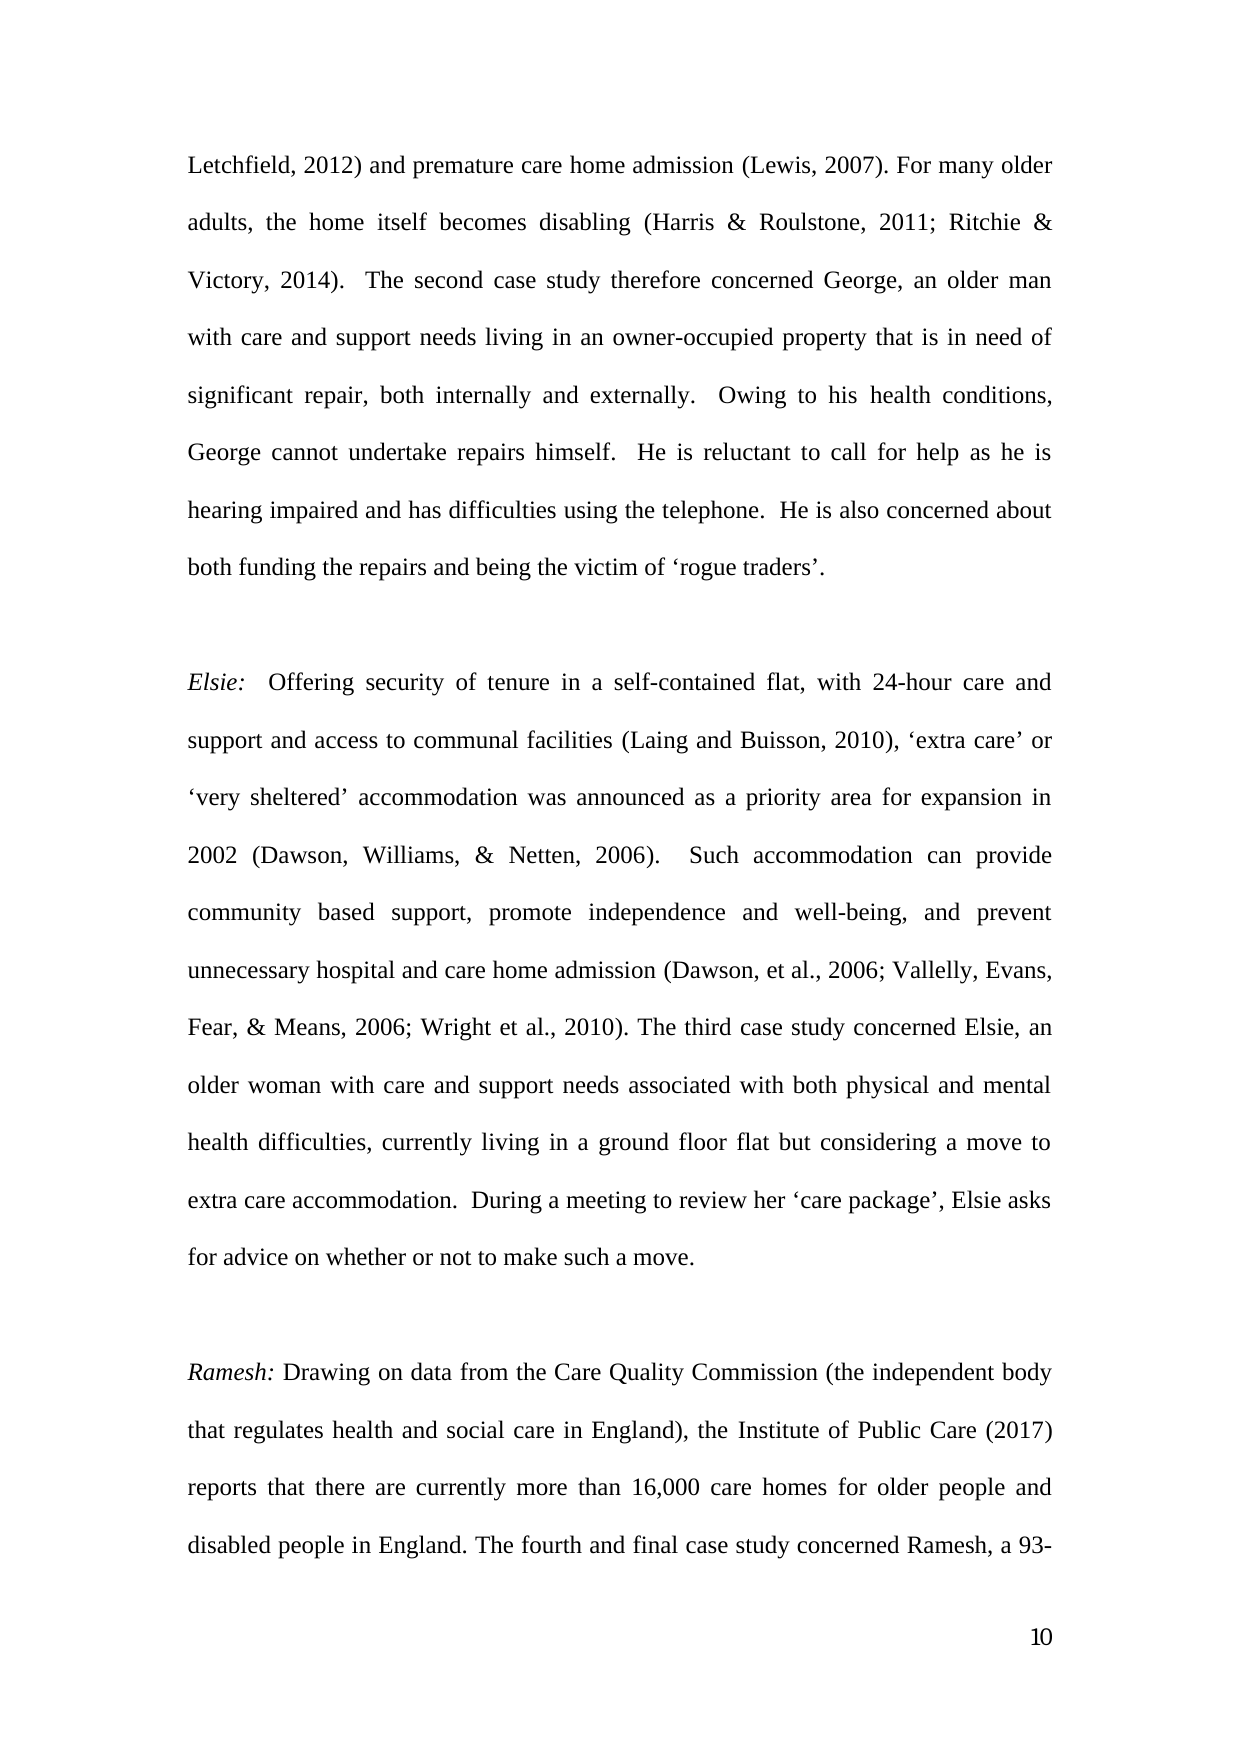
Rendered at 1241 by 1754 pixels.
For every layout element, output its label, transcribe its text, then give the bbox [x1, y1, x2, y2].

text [187, 1357, 1053, 1559]
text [187, 150, 1053, 581]
text Elsie: Offering security of tenure in a self-contained flat, with 24-hour care and support and access to communal facilities (Laing and Buisson, 2010), ‘extra care’ or ‘very sheltered’ accommodation was announced as a priority area for expansion in 2002 (Dawson, Williams, & Netten, 2006). Such accommodation can provide community based support, promote independence and well-being, and prevent unnecessary hospital and care home admission (Dawson, et al., 2006; Vallelly, Evans, Fear, & Means, 2006; Wright et al., 2010). The third case study concerned Elsie, an older woman with care and support needs associated with both physical and mental health difficulties, currently living in a ground floor flat but considering a move to extra care accommodation. During a meeting to review her ‘care package’, Elsie asks for advice on whether or not to make such a move. [187, 667, 1053, 1271]
